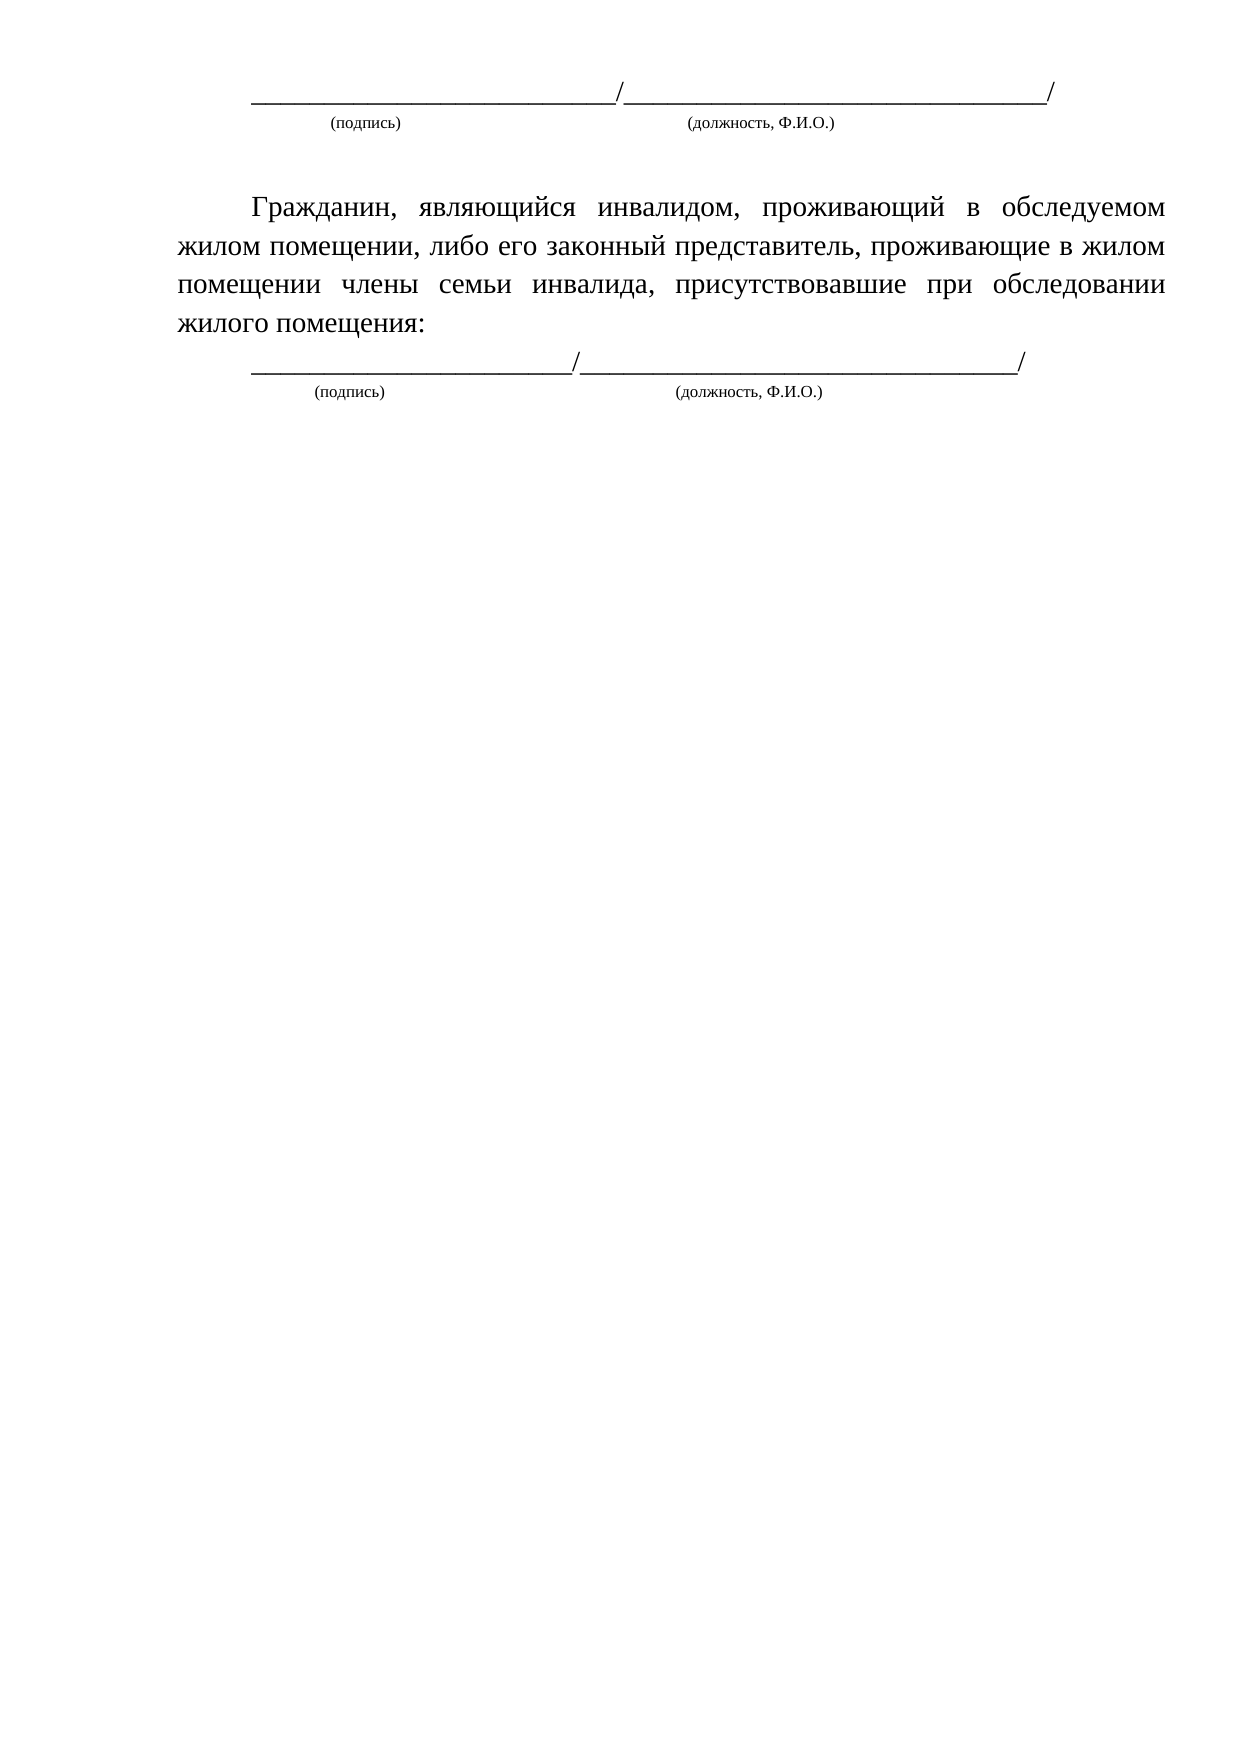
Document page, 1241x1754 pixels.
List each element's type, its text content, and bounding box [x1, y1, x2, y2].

text Гражданин, являющийся инвалидом, проживающий в обследуемом жилом помещении, либо его законный представитель, проживающие в жилом помещении члены семьи инвалида, присутствовавшие при обследовании жилого помещения: [177, 189, 1167, 339]
text _________________________/_____________________________/ [251, 74, 1167, 107]
text (подпись) (должность, Ф.И.О.) [177, 382, 1167, 416]
text ______________________/______________________________/ [177, 344, 1167, 377]
text (подпись) (должность, Ф.И.О.) [177, 112, 1167, 146]
